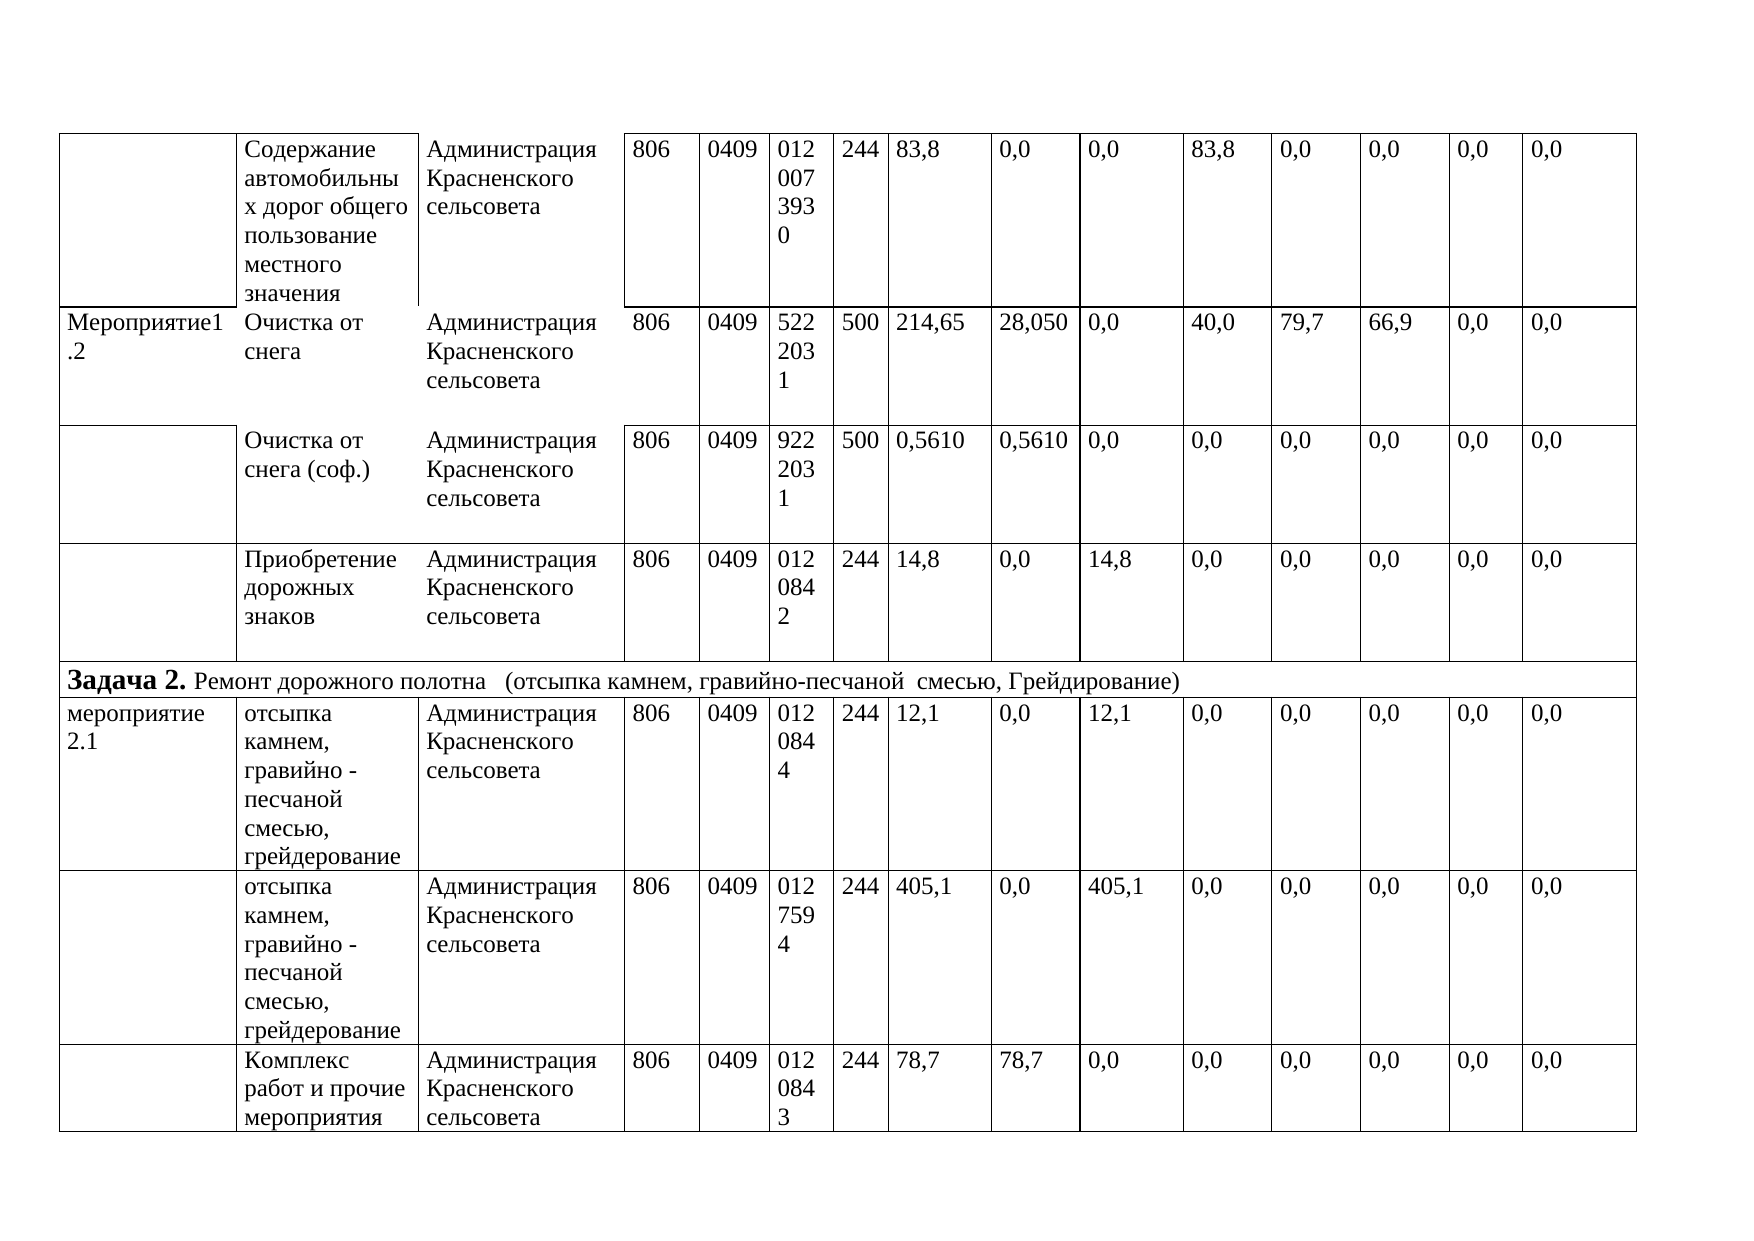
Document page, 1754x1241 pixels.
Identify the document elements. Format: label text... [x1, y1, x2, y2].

table_cell отсыпка камнем, гравийно -песчаной смесью, грейдерование [237, 871, 418, 1044]
table_cell 806 [624, 308, 699, 424]
table_cell 0,0 [1450, 544, 1522, 661]
table_cell 0,0 [1450, 1045, 1522, 1131]
table_cell отсыпка камнем, гравийно -песчаной смесью, грейдерование [237, 698, 418, 870]
table_cell 0,0 [1450, 698, 1522, 870]
table_cell 12,1 [1081, 698, 1183, 870]
table_cell 0,5610 [992, 426, 1079, 543]
table_cell 28,050 [992, 308, 1079, 424]
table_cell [419, 133, 624, 306]
table_cell 0,0 [1361, 871, 1449, 1044]
table_cell [60, 134, 236, 306]
table_cell 0,0 [992, 544, 1079, 661]
table_cell 0,0 [1081, 134, 1183, 306]
table_cell 214,65 [889, 308, 991, 424]
table_cell 0,0 [1523, 871, 1636, 1044]
table_cell 78,7 [889, 1045, 991, 1131]
table_cell 0409 [700, 871, 769, 1044]
table_cell 0,0 [1272, 544, 1360, 661]
table_cell 0409 [700, 426, 769, 543]
table_cell 0,0 [1361, 1045, 1449, 1131]
table_cell 806 [625, 544, 699, 661]
table_cell 0,0 [1272, 134, 1360, 306]
table_cell 0,0 [1523, 308, 1636, 424]
table_cell 405,1 [1081, 871, 1183, 1044]
table_cell 14,8 [889, 544, 991, 661]
table_cell 0,0 [1361, 698, 1449, 870]
table_cell 40,0 [1184, 308, 1271, 424]
table_cell 244 [834, 544, 888, 661]
table_cell 0409 [700, 1045, 769, 1131]
table_cell 0,0 [1184, 1045, 1271, 1131]
table_cell [60, 544, 236, 661]
table_cell 806 [625, 871, 699, 1044]
table_cell Администрация Красненского сельсовета [418, 544, 624, 661]
table_cell 244 [834, 698, 888, 870]
table_cell 806 [625, 1045, 699, 1131]
table_cell 244 [834, 134, 888, 306]
table_cell Очистка от снега [236, 306, 418, 424]
table_cell 0409 [700, 698, 769, 870]
table_cell 0,0 [992, 134, 1079, 306]
table_cell Задача 2. Ремонт дорожного полотна (отсыпка камнем, гравийно-песчаной смесью, Грейдирование) [60, 662, 1636, 697]
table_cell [419, 1045, 624, 1131]
table_cell 806 [625, 698, 699, 870]
table_cell 0,0 [1272, 698, 1360, 870]
table_cell 0120842 [770, 544, 833, 661]
table_cell 66,9 [1361, 308, 1449, 424]
table_cell Приобретение дорожных знаков [237, 544, 418, 661]
table_cell 9222031 [770, 426, 833, 543]
table_cell 806 [625, 134, 699, 306]
table_cell Администрация Красненского сельсовета [418, 306, 624, 424]
table_cell 83,8 [889, 134, 991, 306]
table_cell 244 [834, 1045, 888, 1131]
table_cell 0,0 [1184, 698, 1271, 870]
table_cell 0,0 [1081, 1045, 1183, 1131]
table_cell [237, 1045, 418, 1131]
table_cell 79,7 [1272, 308, 1360, 424]
table_cell 0,0 [1450, 308, 1522, 424]
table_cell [237, 134, 418, 306]
table_cell Мероприятие1.2 [60, 308, 236, 424]
table_cell 0,0 [1272, 426, 1360, 543]
table_cell [60, 871, 236, 1044]
table_cell 78,7 [992, 1045, 1079, 1131]
table_cell Администрация Красненского сельсовета [418, 425, 624, 543]
table_cell 12,1 [889, 698, 991, 870]
table_cell 0409 [700, 134, 769, 306]
table_cell 806 [625, 426, 699, 543]
table_cell 0,0 [1523, 544, 1636, 661]
table_cell 0,0 [1361, 426, 1449, 543]
table_cell 5222031 [770, 308, 833, 424]
table_cell 0120843 [770, 1045, 833, 1131]
table_cell 0,0 [1450, 426, 1522, 543]
table_cell Администрация Красненского сельсовета [419, 698, 624, 870]
table_cell 0,0 [1450, 871, 1522, 1044]
table_cell 0,0 [1184, 544, 1271, 661]
table_cell мероприятие 2.1 [60, 698, 236, 870]
table_cell 405,1 [889, 871, 991, 1044]
table_cell 0127594 [770, 871, 833, 1044]
table_cell 0,0 [1450, 134, 1522, 306]
table_cell 0,0 [1523, 1045, 1636, 1131]
table_cell 0,0 [1523, 426, 1636, 543]
table_cell 0,0 [1272, 1045, 1360, 1131]
table_cell 0120844 [770, 698, 833, 870]
table_cell [60, 1045, 236, 1131]
table_cell 0,0 [1272, 871, 1360, 1044]
table_cell 500 [834, 308, 888, 424]
table_cell 0409 [700, 308, 769, 424]
table_cell 0,0 [992, 698, 1079, 870]
table_cell 500 [834, 426, 888, 543]
table_cell 83,8 [1184, 134, 1271, 306]
table_cell 244 [834, 871, 888, 1044]
table_cell 0,0 [1184, 426, 1271, 543]
table_cell 0409 [700, 544, 769, 661]
table_cell 0,0 [1361, 544, 1449, 661]
table_cell 0,0 [1184, 871, 1271, 1044]
table_cell 0,0 [1523, 698, 1636, 870]
table_cell 0,0 [1361, 134, 1449, 306]
table_cell 14,8 [1081, 544, 1183, 661]
table_cell 0,0 [1081, 426, 1183, 543]
table_cell Администрация Красненского сельсовета [419, 871, 624, 1044]
table_cell [60, 426, 236, 543]
table_cell 0120073930 [770, 134, 833, 306]
table_cell 0,0 [1523, 134, 1636, 306]
table_cell 0,5610 [889, 426, 991, 543]
table_cell 0,0 [1081, 308, 1183, 424]
table_cell Очистка от снега (соф.) [237, 425, 418, 543]
table_cell 0,0 [992, 871, 1079, 1044]
